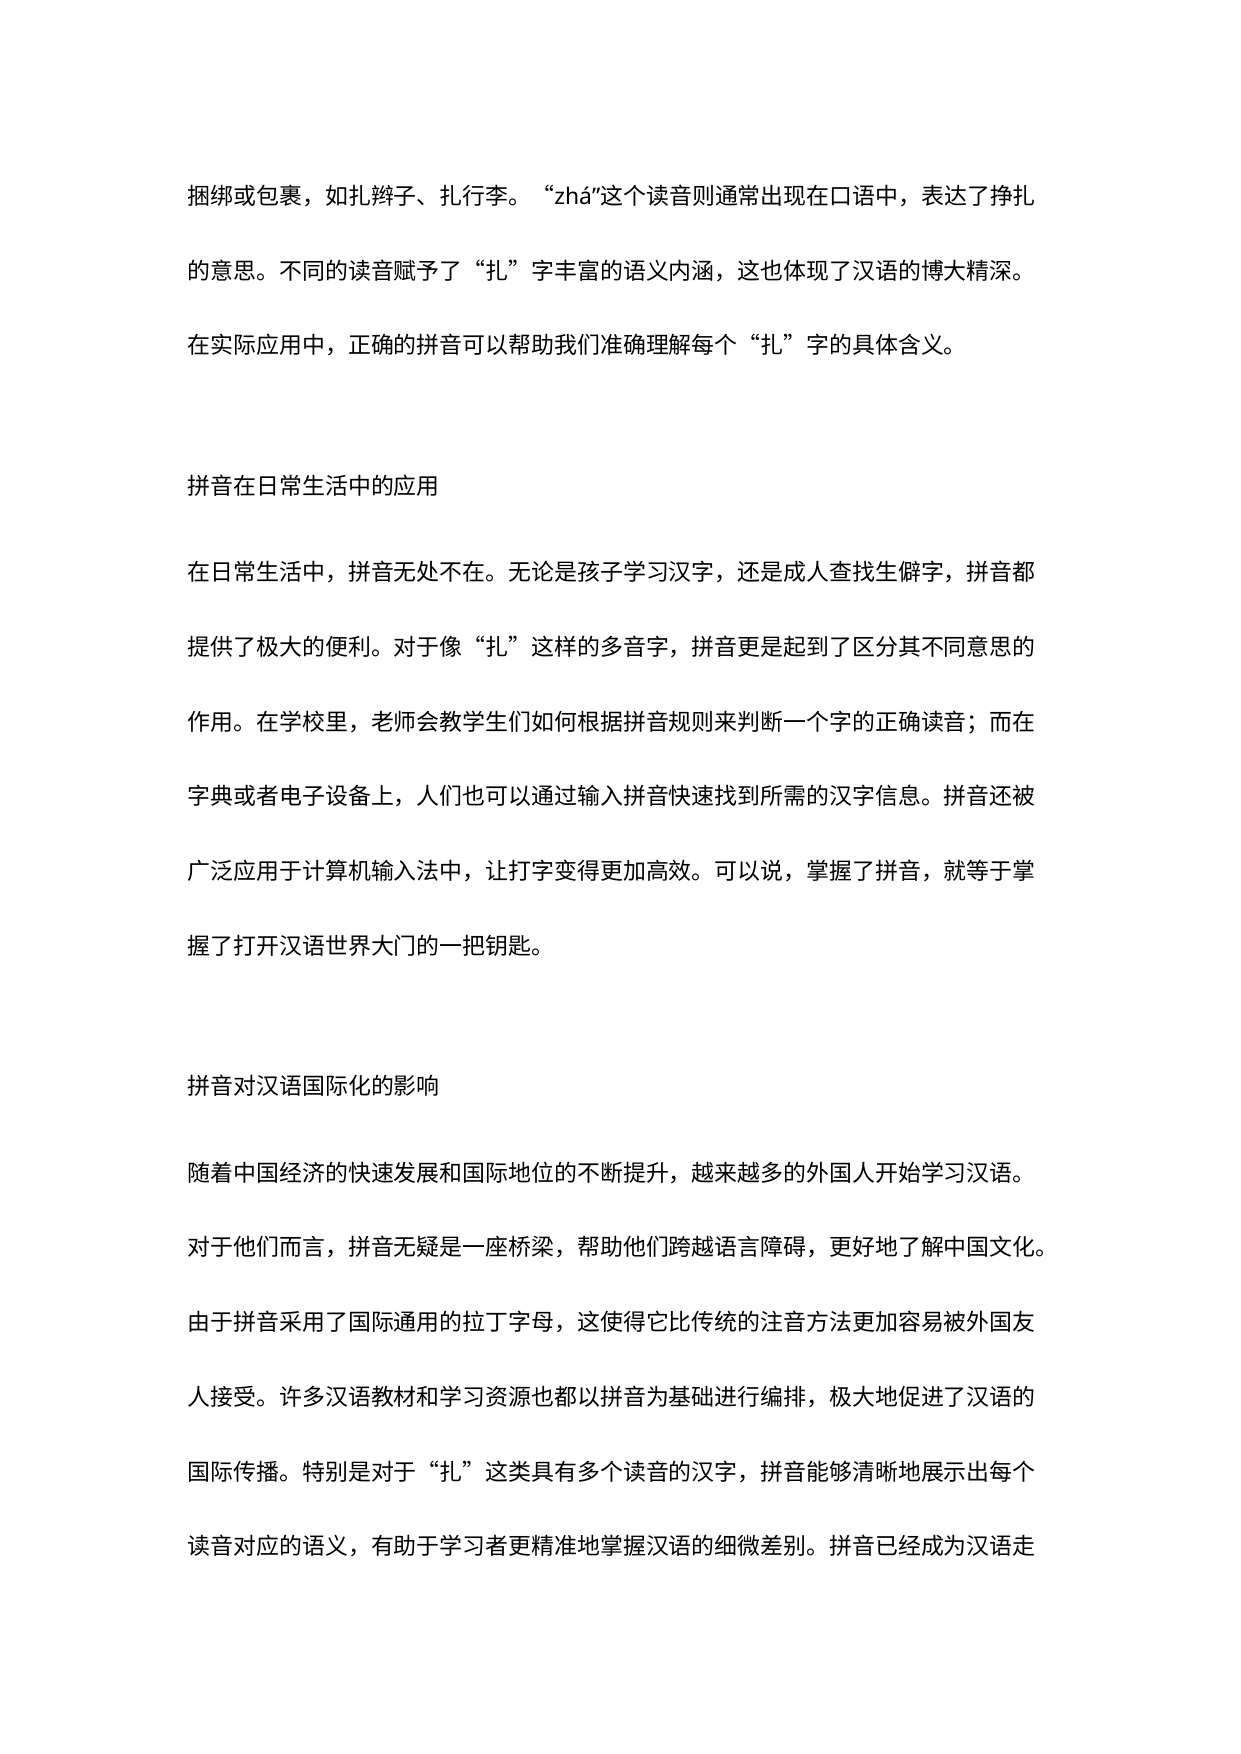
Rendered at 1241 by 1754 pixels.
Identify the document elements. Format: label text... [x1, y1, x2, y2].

text 拼音对汉语国际化的影响 [187, 1052, 1053, 1117]
text 在日常生活中，拼音无处不在。无论是孩子学习汉字，还是成人查找生僻字，拼音都提供了极大的便利。对于像“扎”这样的多音字，拼音更是起到了区分其不同意思的作用。在学校里，老师会教学生们如何根据拼音规则来判断一个字的正确读音；而在字典或者电子设备上，人们也可以通过输入拼音快速找到所需的汉字信息。拼音还被广泛应用于计算机输入法中，让打字变得更加高效。可以说，掌握了拼音，就等于掌握了打开汉语世界大门的一把钥匙。 [187, 538, 1053, 977]
text 拼音在日常生活中的应用 [187, 452, 1053, 517]
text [187, 162, 1053, 376]
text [187, 1139, 1053, 1577]
